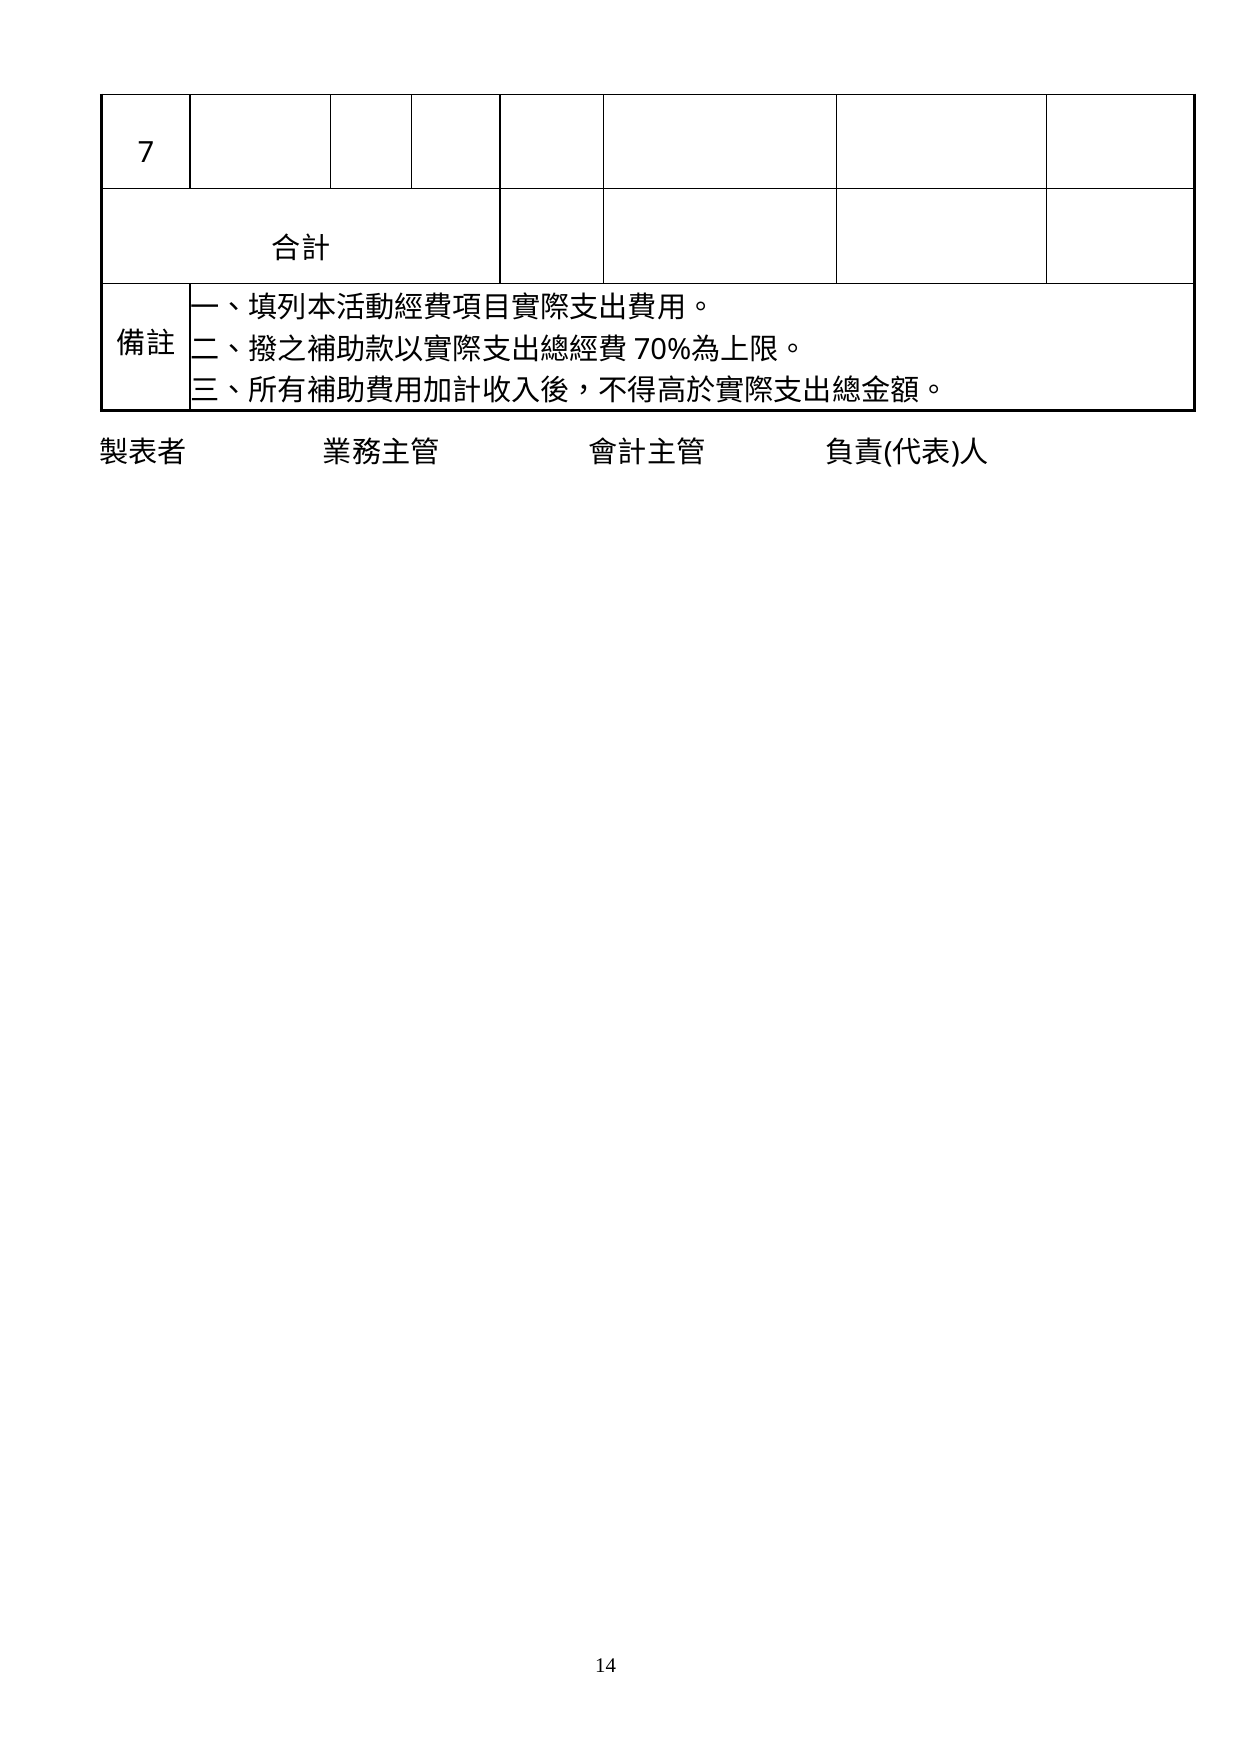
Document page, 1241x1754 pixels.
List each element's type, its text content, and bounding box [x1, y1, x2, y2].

table_cell 備註 [103, 284, 189, 409]
table_cell 一、填列本活動經費項目實際支出費用。 二、撥之補助款以實際支出總經費70%為上限。 三、所有補助費用加計收入後，不得高於實際支出總金額。 [191, 284, 1193, 409]
table_cell [604, 95, 836, 188]
table_cell [1047, 189, 1193, 283]
table_cell [837, 189, 1046, 283]
table_cell [837, 95, 1046, 188]
table_cell [191, 95, 330, 188]
table_cell [331, 95, 411, 188]
table_cell [412, 95, 499, 188]
table_cell [501, 189, 603, 283]
table_cell 合計 [103, 189, 499, 283]
table_cell 7 [103, 95, 189, 188]
table_cell [604, 189, 836, 283]
text 製表者 業務主管 會計主管 負責(代表)人 [99, 412, 1137, 487]
table_cell [1047, 95, 1193, 188]
table_cell [501, 95, 603, 188]
